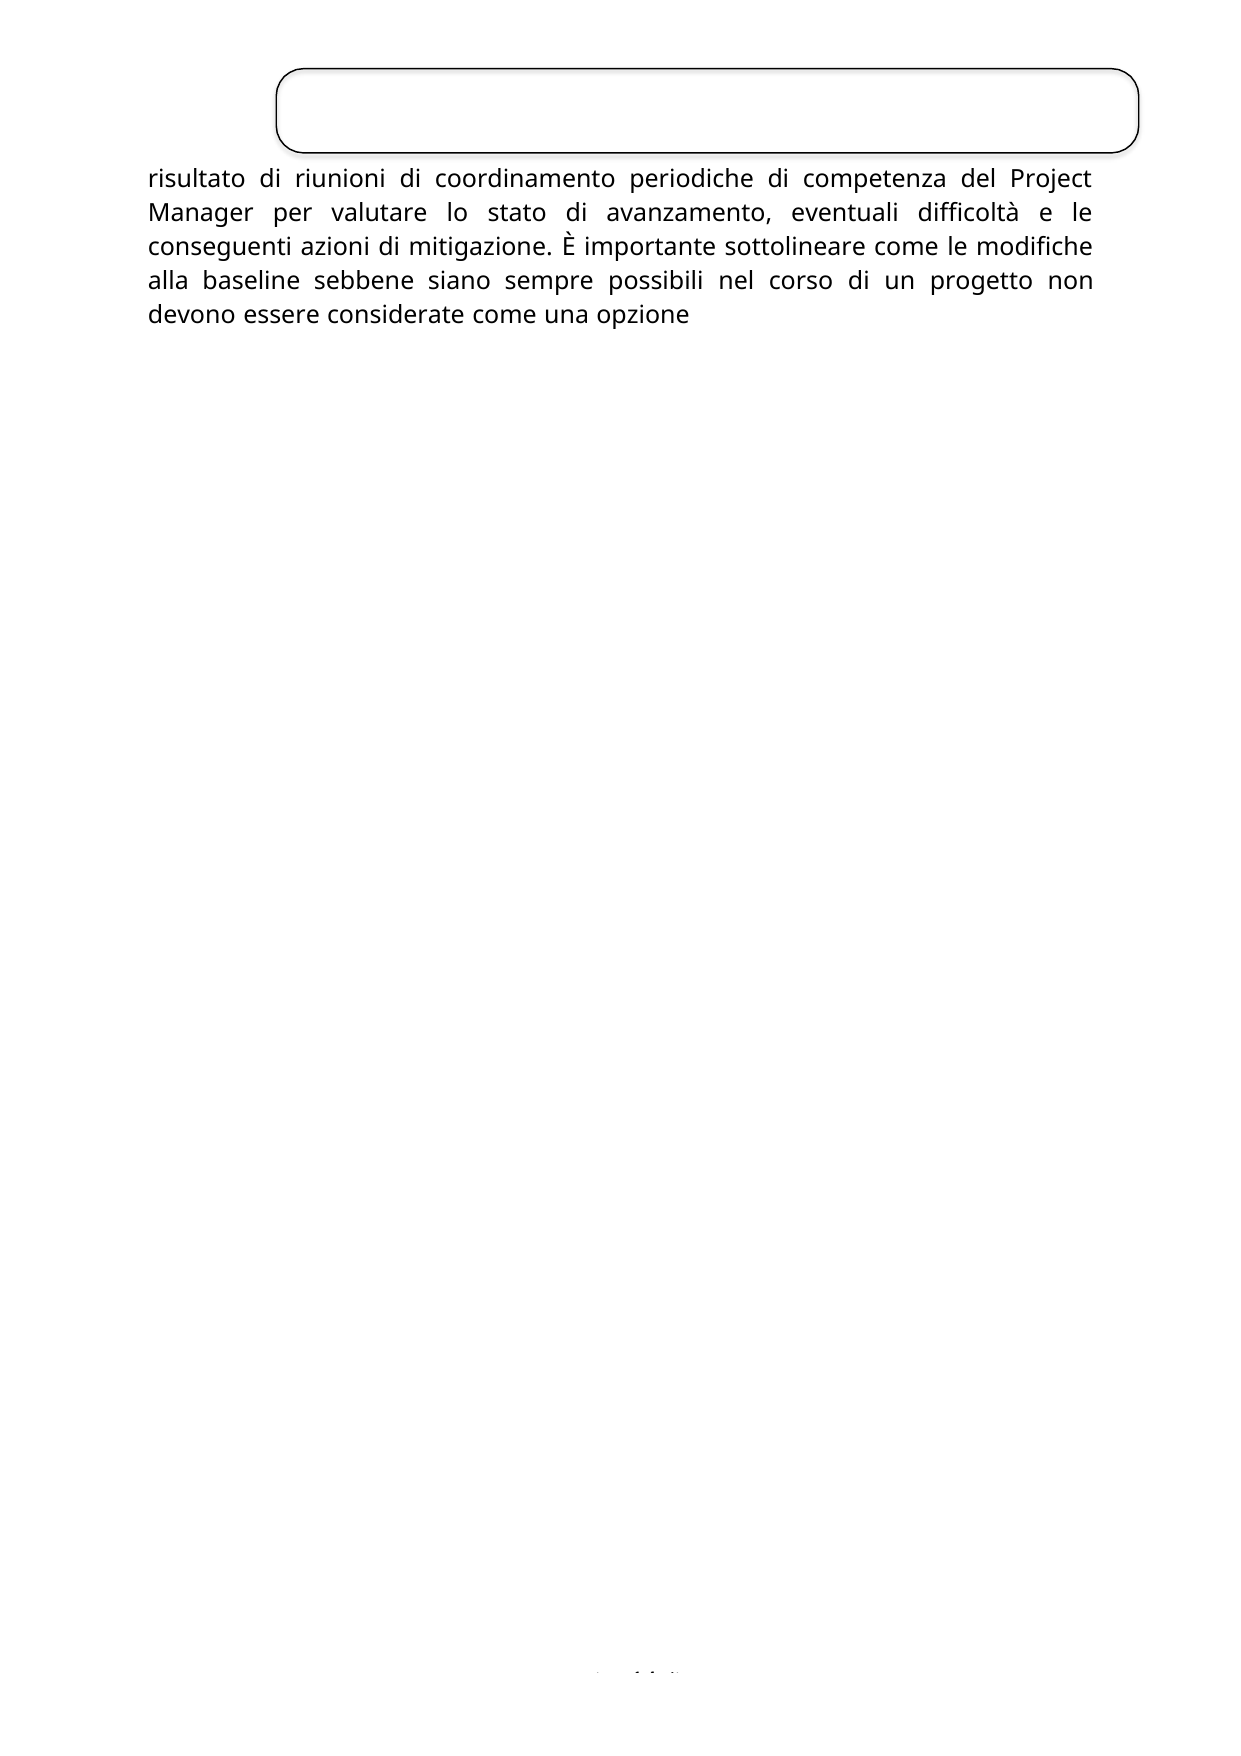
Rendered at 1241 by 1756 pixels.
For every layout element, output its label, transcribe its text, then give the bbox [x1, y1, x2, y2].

picture [270, 65, 1145, 163]
